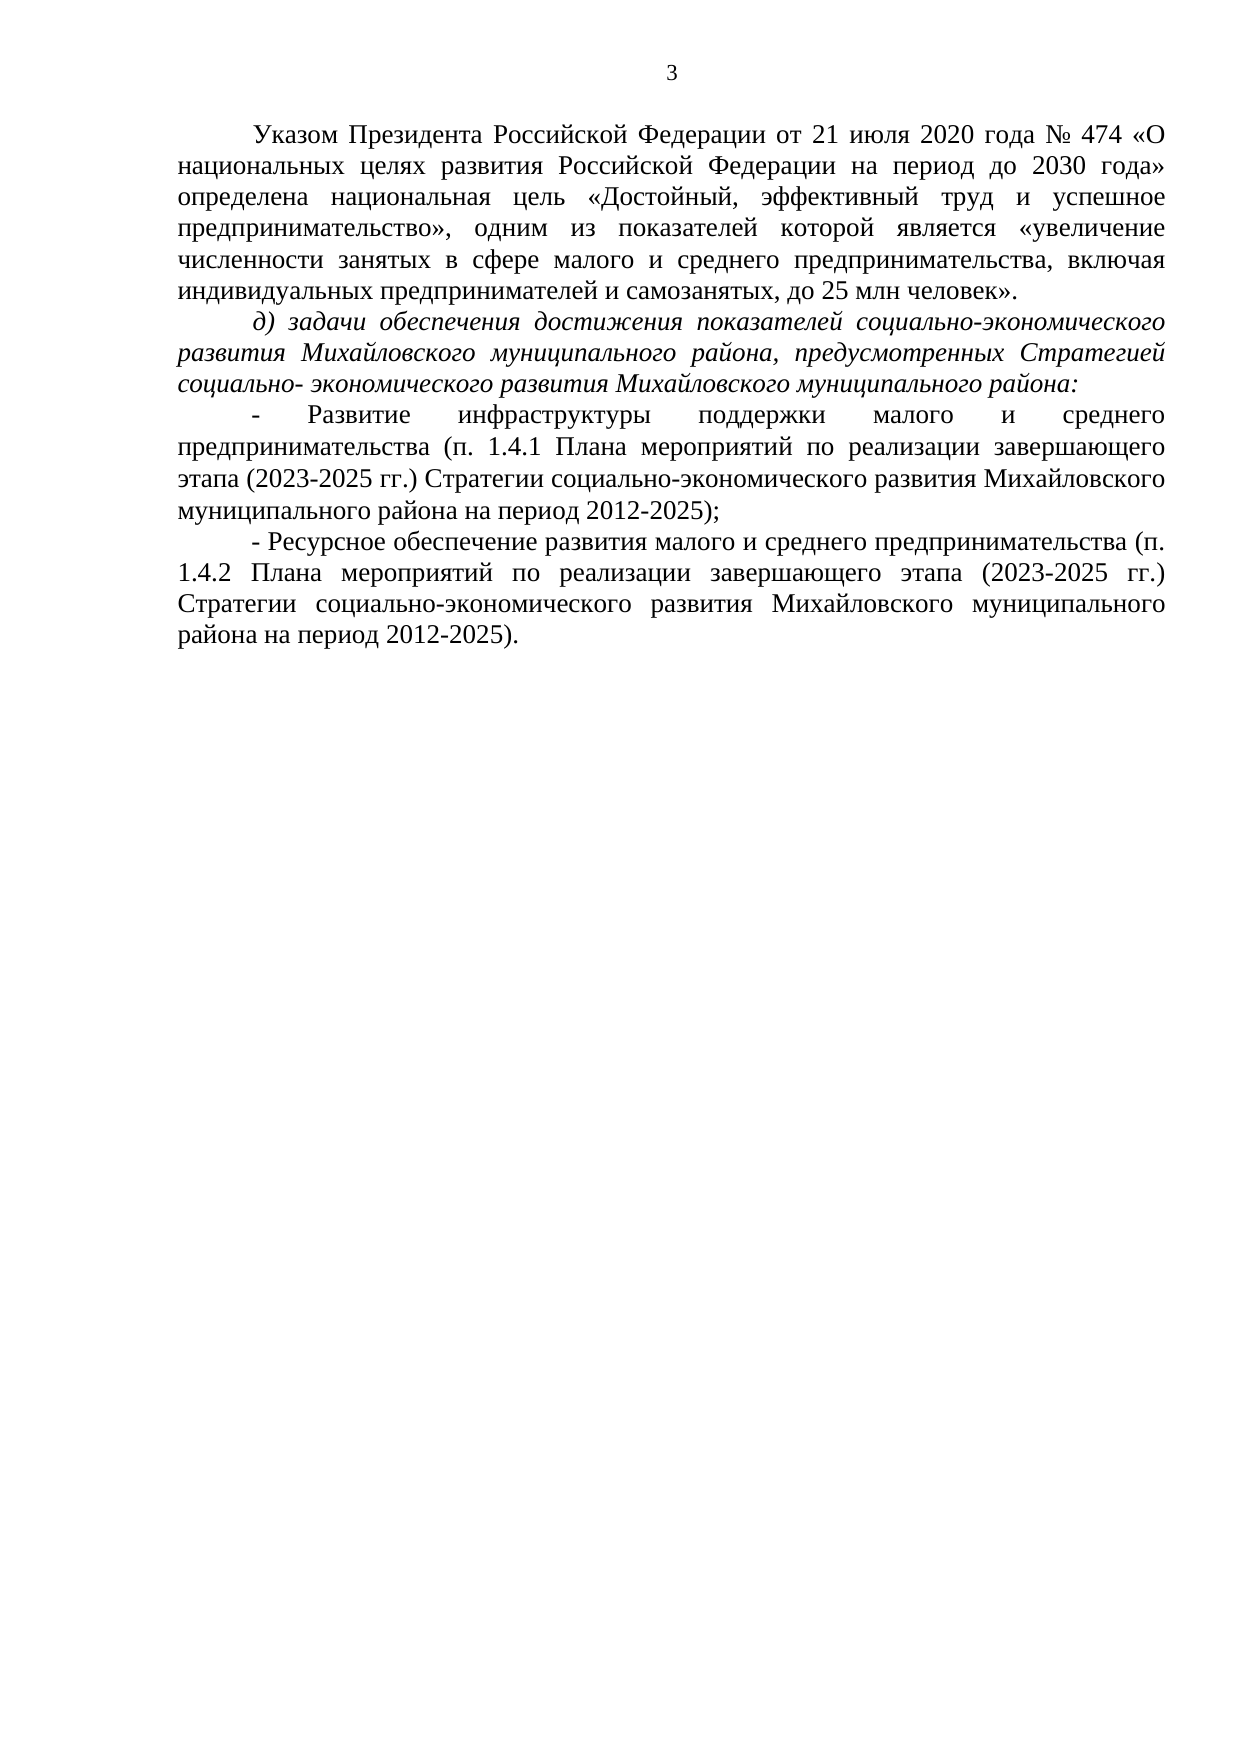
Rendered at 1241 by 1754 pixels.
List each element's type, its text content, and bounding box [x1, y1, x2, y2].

text - Ресурсное обеспечение развития малого и среднего предпринимательства (п. 1.4.2 Плана мероприятий по реализации завершающего этапа (2023-2025 гг.) Стратегии социально-экономического развития Михайловского муниципального района на период 2012-2025). [177, 525, 1166, 649]
text Указом Президента Российской Федерации от 21 июля 2020 года № 474 «О национальных целях развития Российской Федерации на период до 2030 года» определена национальная цель «Достойный, эффективный труд и успешное предпринимательство», одним из показателей которой является «увеличение численности занятых в сфере малого и среднего предпринимательства, включая индивидуальных предпринимателей и самозанятых, до 25 млн человек». [177, 118, 1166, 305]
text д) задачи обеспечения достижения показателей социально-экономического развития Михайловского муниципального района, предусмотренных Стратегией социально- экономического развития Михайловского муниципального района: [177, 305, 1166, 398]
text - Развитие инфраструктуры поддержки малого и среднего предпринимательства (п. 1.4.1 Плана мероприятий по реализации завершающего этапа (2023-2025 гг.) Стратегии социально-экономического развития Михайловского муниципального района на период 2012-2025); [177, 398, 1166, 525]
